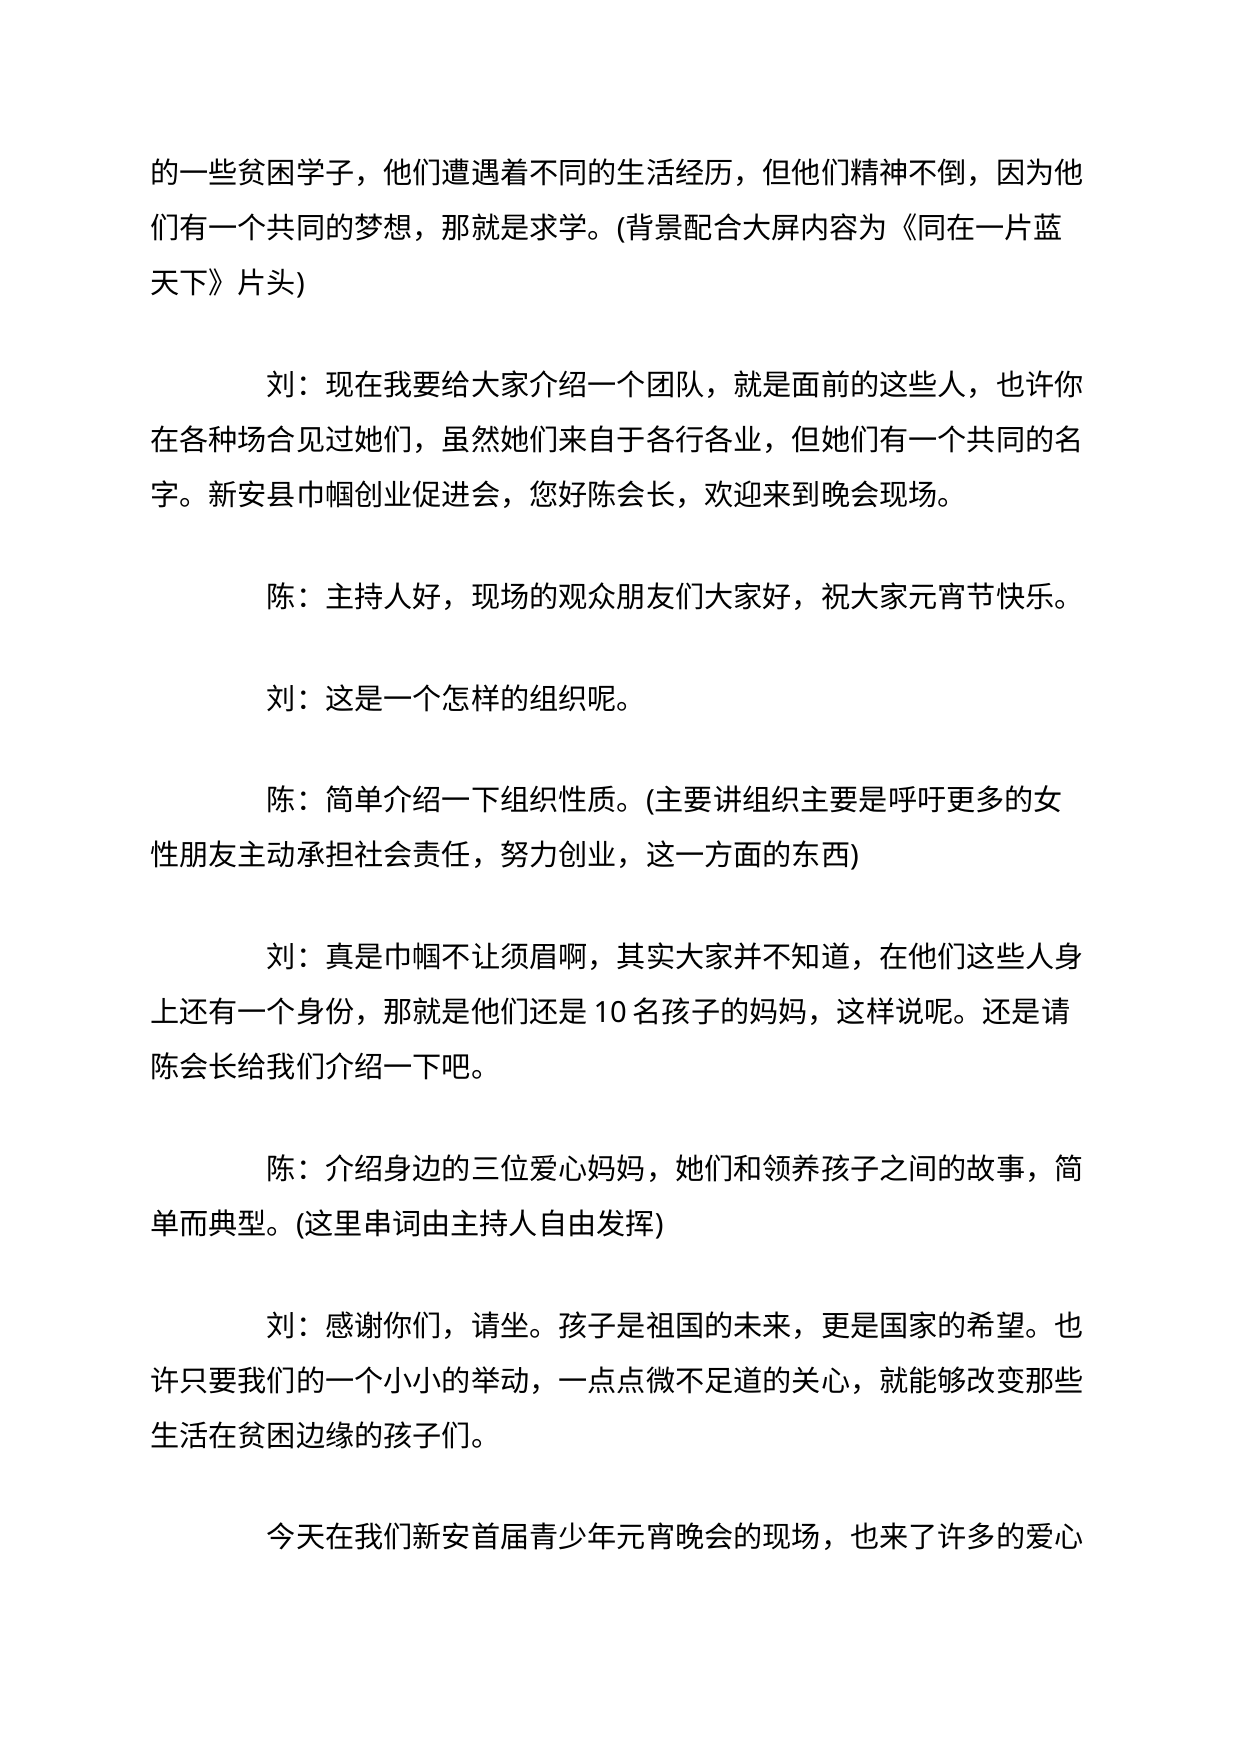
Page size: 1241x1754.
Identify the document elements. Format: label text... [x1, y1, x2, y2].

text 刘：现在我要给大家介绍一个团队，就是面前的这些人，也许你在各种场合见过她们，虽然她们来自于各行各业，但她们有一个共同的名字。新安县巾帼创业促进会，您好陈会长，欢迎来到晚会现场。 [150, 362, 1090, 514]
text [150, 1514, 1090, 1556]
text 陈：主持人好，现场的观众朋友们大家好，祝大家元宵节快乐。 [150, 573, 1090, 616]
text 陈：介绍身边的三位爱心妈妈，她们和领养孩子之间的故事，简单而典型。(这里串词由主持人自由发挥) [150, 1146, 1090, 1243]
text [150, 150, 1090, 302]
text 陈：简单介绍一下组织性质。(主要讲组织主要是呼吁更多的女性朋友主动承担社会责任，努力创业，这一方面的东西) [150, 777, 1090, 874]
text 刘：真是巾帼不让须眉啊，其实大家并不知道，在他们这些人身上还有一个身份，那就是他们还是10名孩子的妈妈，这样说呢。还是请陈会长给我们介绍一下吧。 [150, 934, 1090, 1086]
text 刘：感谢你们，请坐。孩子是祖国的未来，更是国家的希望。也许只要我们的一个小小的举动，一点点微不足道的关心，就能够改变那些生活在贫困边缘的孩子们。 [150, 1302, 1090, 1454]
text 刘：这是一个怎样的组织呢。 [150, 675, 1090, 717]
